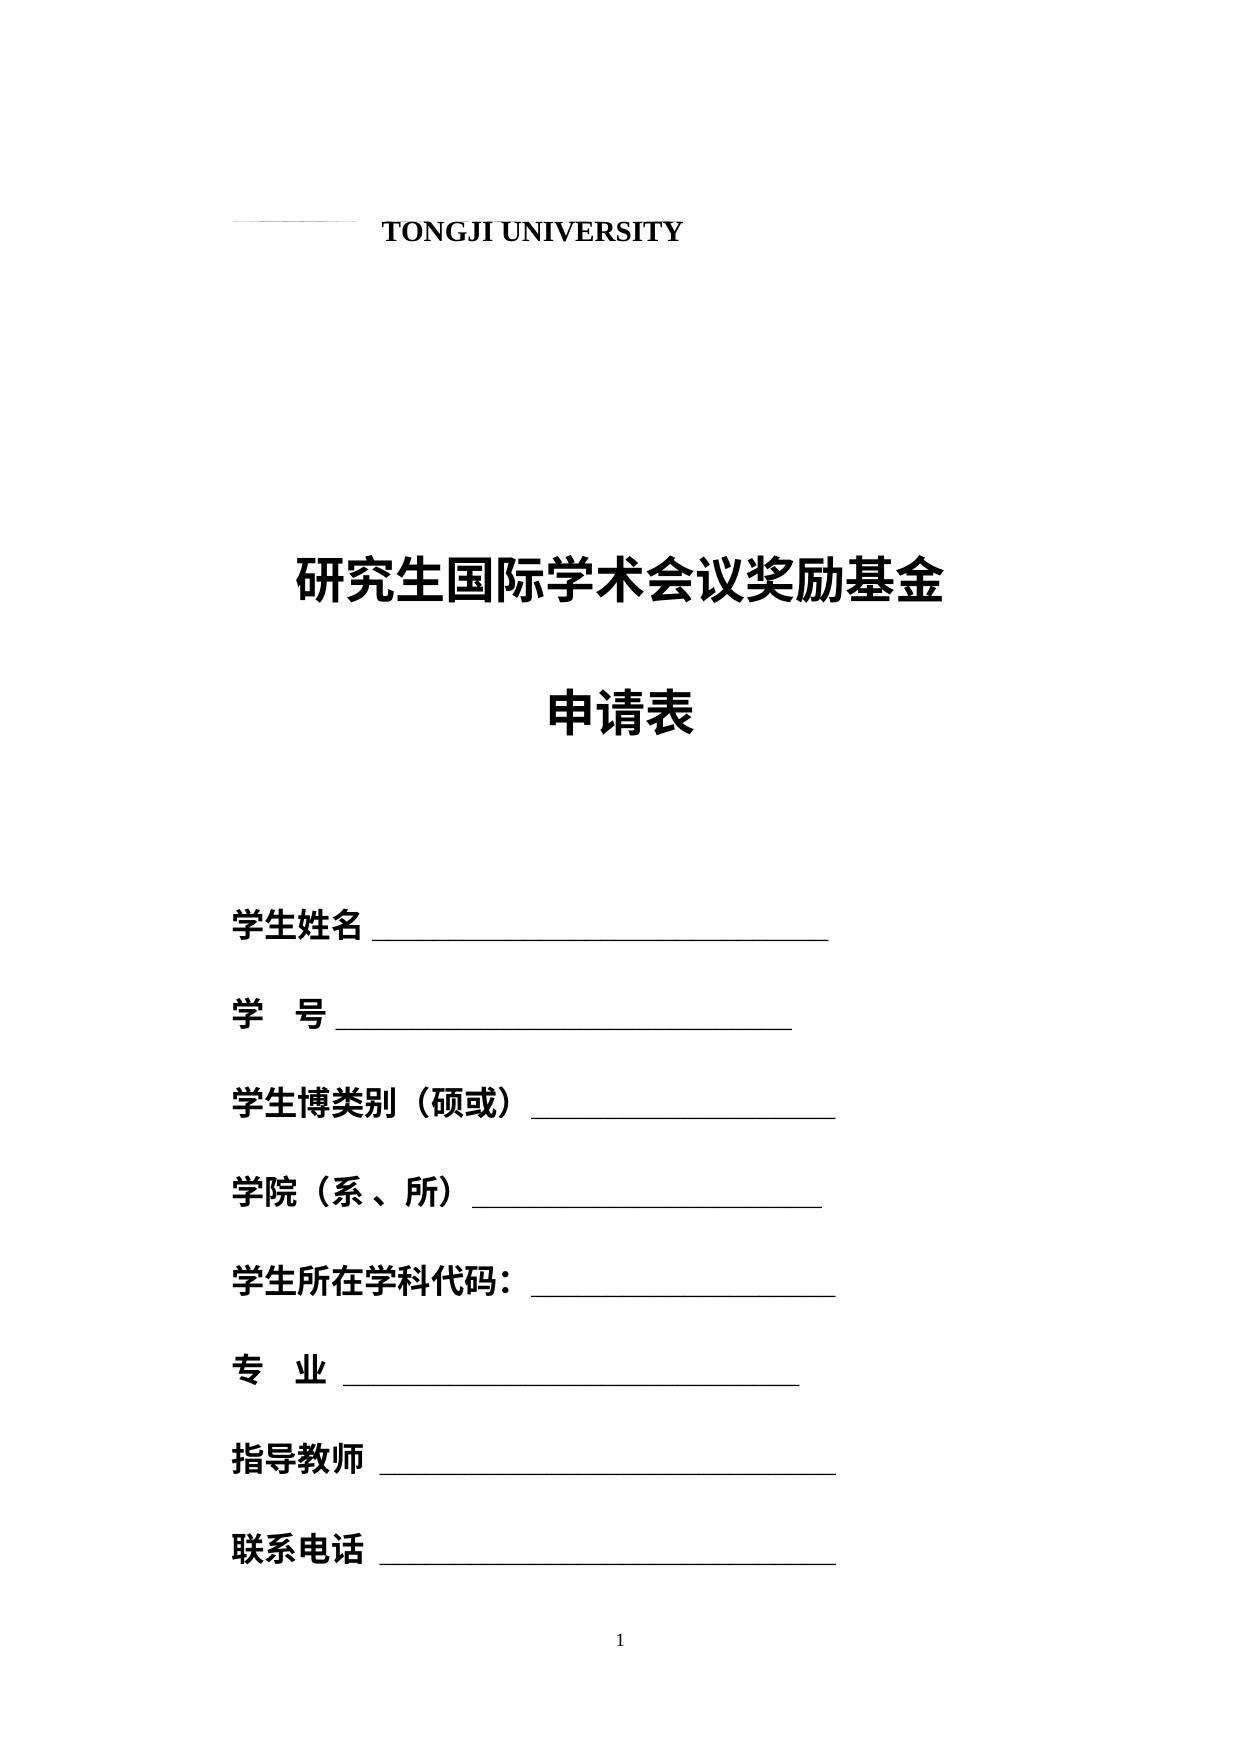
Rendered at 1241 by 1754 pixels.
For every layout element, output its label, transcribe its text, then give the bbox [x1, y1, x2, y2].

text 联系电话 ______________________________ [187, 1514, 876, 1579]
subtitle 申请表 [187, 661, 1053, 759]
text 学生博类别（硕或）____________________ [187, 1069, 876, 1134]
text 指导教师 ______________________________ [187, 1425, 876, 1490]
text 学生姓名 ______________________________ [187, 891, 876, 956]
text 学院（系 、所）_______________________ [187, 1158, 876, 1223]
subtitle 研究生国际学术会议奖励基金 [187, 528, 1053, 626]
text 学 号 ______________________________ [187, 979, 876, 1044]
text 专 业 ______________________________ [187, 1336, 876, 1401]
text 学生所在学科代码：____________________ [187, 1247, 876, 1312]
